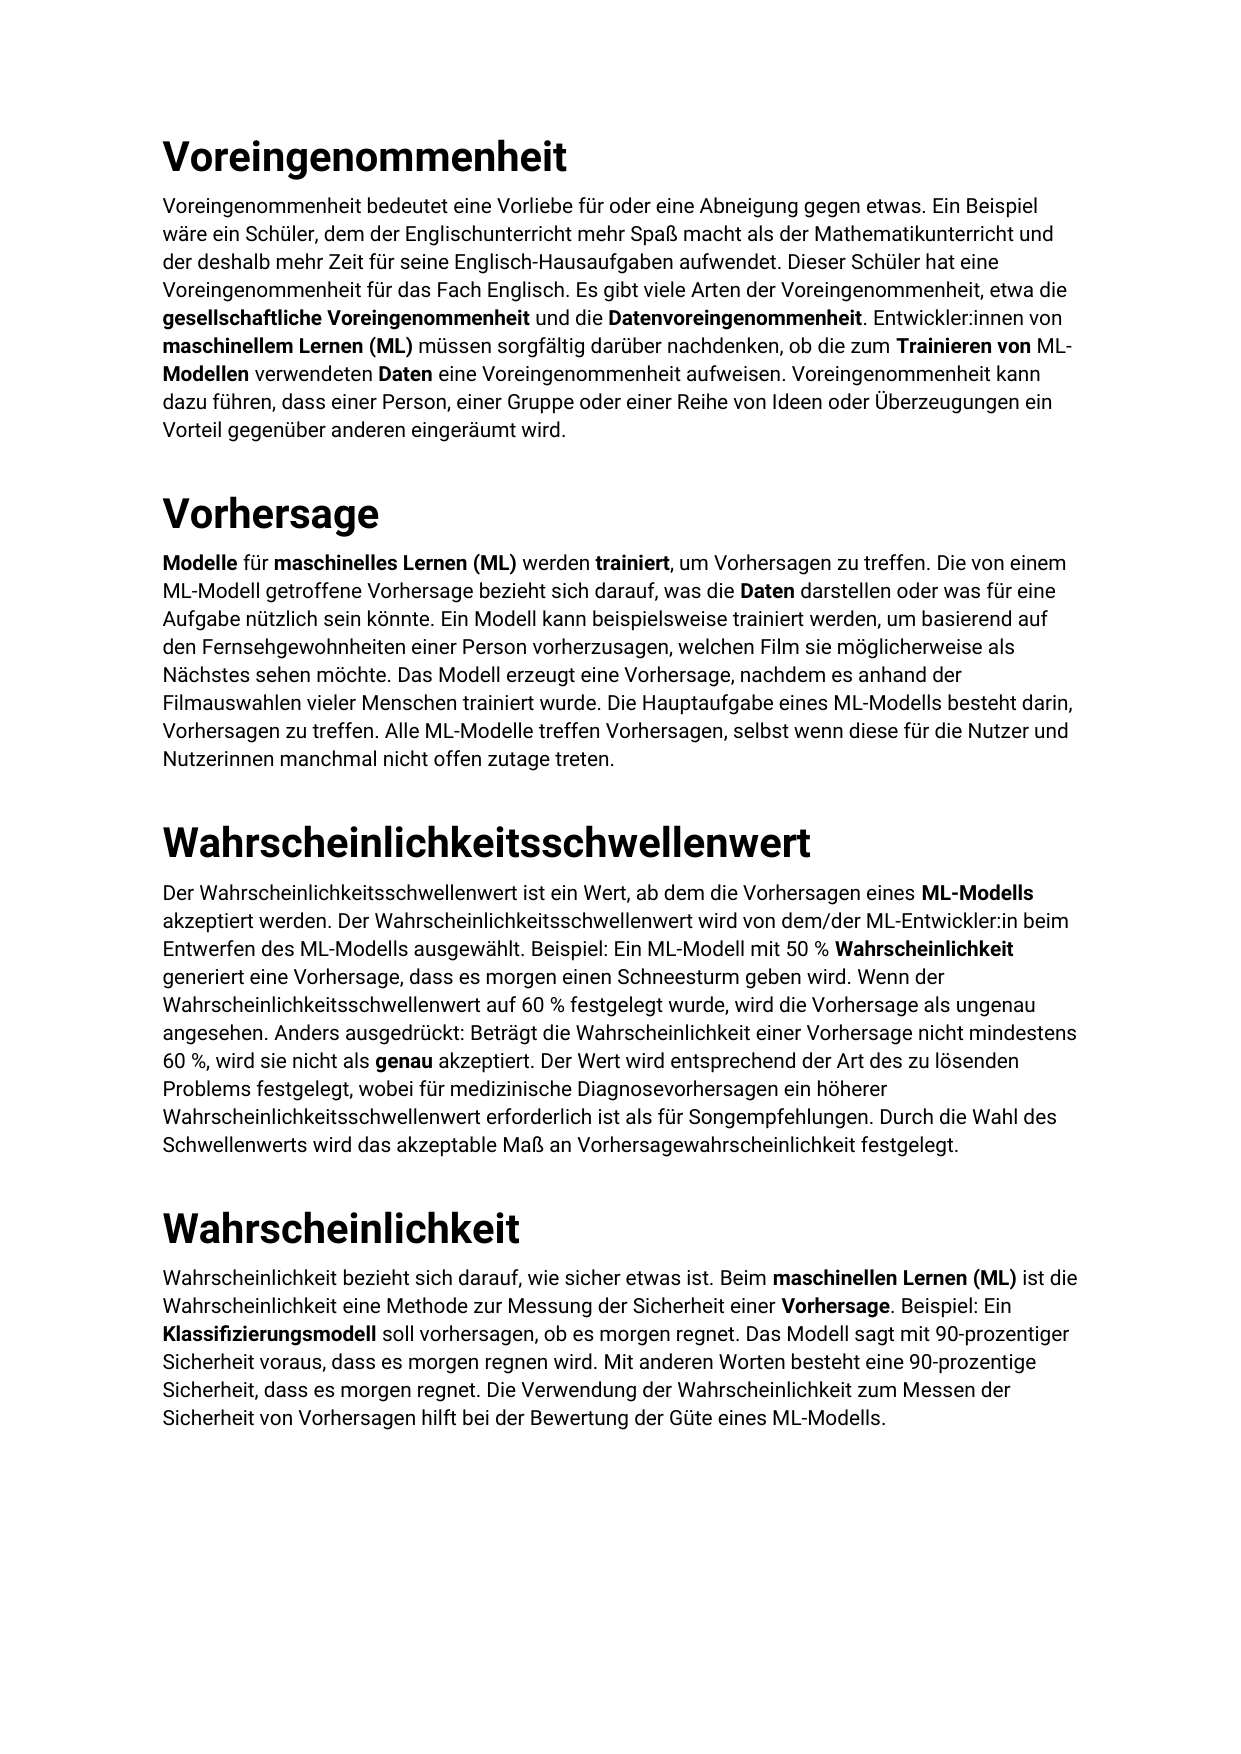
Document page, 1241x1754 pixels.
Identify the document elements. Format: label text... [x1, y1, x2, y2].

table_cell Vorhersage Modelle für maschinelles Lernen (ML) werden trainiert, um Vorhersagen zu treffen. Die von einem ML-Modell getroffene Vorhersage bezieht sich darauf, was die Daten darstellen oder was für eine Aufgabe nützlich sein könnte. Ein Modell kann beispielsweise trainiert werden, um basierend auf den Fernsehgewohnheiten einer Person vorherzusagen, welchen Film sie möglicherweise als Nächstes sehen möchte. Das Modell erzeugt eine Vorhersage, nachdem es anhand der Filmauswahlen vieler Menschen trainiert wurde. Die Hauptaufgabe eines ML-Modells besteht darin, Vorhersagen zu treffen. Alle ML-Modelle treffen Vorhersagen, selbst wenn diese für die Nutzer und Nutzerinnen manchmal nicht offen zutage treten. [152, 448, 1091, 776]
table_cell Wahrscheinlichkeit Wahrscheinlichkeit bezieht sich darauf, wie sicher etwas ist. Beim maschinellen Lernen (ML) ist die Wahrscheinlichkeit eine Methode zur Messung der Sicherheit einer Vorhersage. Beispiel: Ein Klassifizierungsmodell soll vorhersagen, ob es morgen regnet. Das Modell sagt mit 90-prozentiger Sicherheit voraus, dass es morgen regnen wird. Mit anderen Worten besteht eine 90-prozentige Sicherheit, dass es morgen regnet. Die Verwendung der Wahrscheinlichkeit zum Messen der Sicherheit von Vorhersagen hilft bei der Bewertung der Güte eines ML-Modells. [152, 1163, 1091, 1434]
table_cell Voreingenommenheit Voreingenommenheit bedeutet eine Vorliebe für oder eine Abneigung gegen etwas. Ein Beispiel wäre ein Schüler, dem der Englischunterricht mehr Spaß macht als der Mathematikunterricht und der deshalb mehr Zeit für seine Englisch-Hausaufgaben aufwendet. Dieser Schüler hat eine Voreingenommenheit für das Fach Englisch. Es gibt viele Arten der Voreingenommenheit, etwa die gesellschaftliche Voreingenommenheit und die Datenvoreingenommenheit. Entwickler:innen von maschinellem Lernen (ML) müssen sorgfältig darüber nachdenken, ob die zum Trainieren von ML-Modellen verwendeten Daten eine Voreingenommenheit aufweisen. Voreingenommenheit kann dazu führen, dass einer Person, einer Gruppe oder einer Reihe von Ideen oder Überzeugungen ein Vorteil gegenüber anderen eingeräumt wird. [152, 91, 1091, 446]
table_cell Wahrscheinlichkeitsschwellenwert Der Wahrscheinlichkeitsschwellenwert ist ein Wert, ab dem die Vorhersagen eines ML-Modells akzeptiert werden. Der Wahrscheinlichkeitsschwellenwert wird von dem/der ML-Entwickler:in beim Entwerfen des ML-Modells ausgewählt. Beispiel: Ein ML-Modell mit 50 % Wahrscheinlichkeit generiert eine Vorhersage, dass es morgen einen Schneesturm geben wird. Wenn der Wahrscheinlichkeitsschwellenwert auf 60 % festgelegt wurde, wird die Vorhersage als ungenau angesehen. Anders ausgedrückt: Beträgt die Wahrscheinlichkeit einer Vorhersage nicht mindestens 60 %, wird sie nicht als genau akzeptiert. Der Wert wird entsprechend der Art des zu lösenden Problems festgelegt, wobei für medizinische Diagnosevorhersagen ein höherer Wahrscheinlichkeitsschwellenwert erforderlich ist als für Songempfehlungen. Durch die Wahl des Schwellenwerts wird das akzeptable Maß an Vorhersagewahrscheinlichkeit festgelegt. [152, 778, 1091, 1161]
